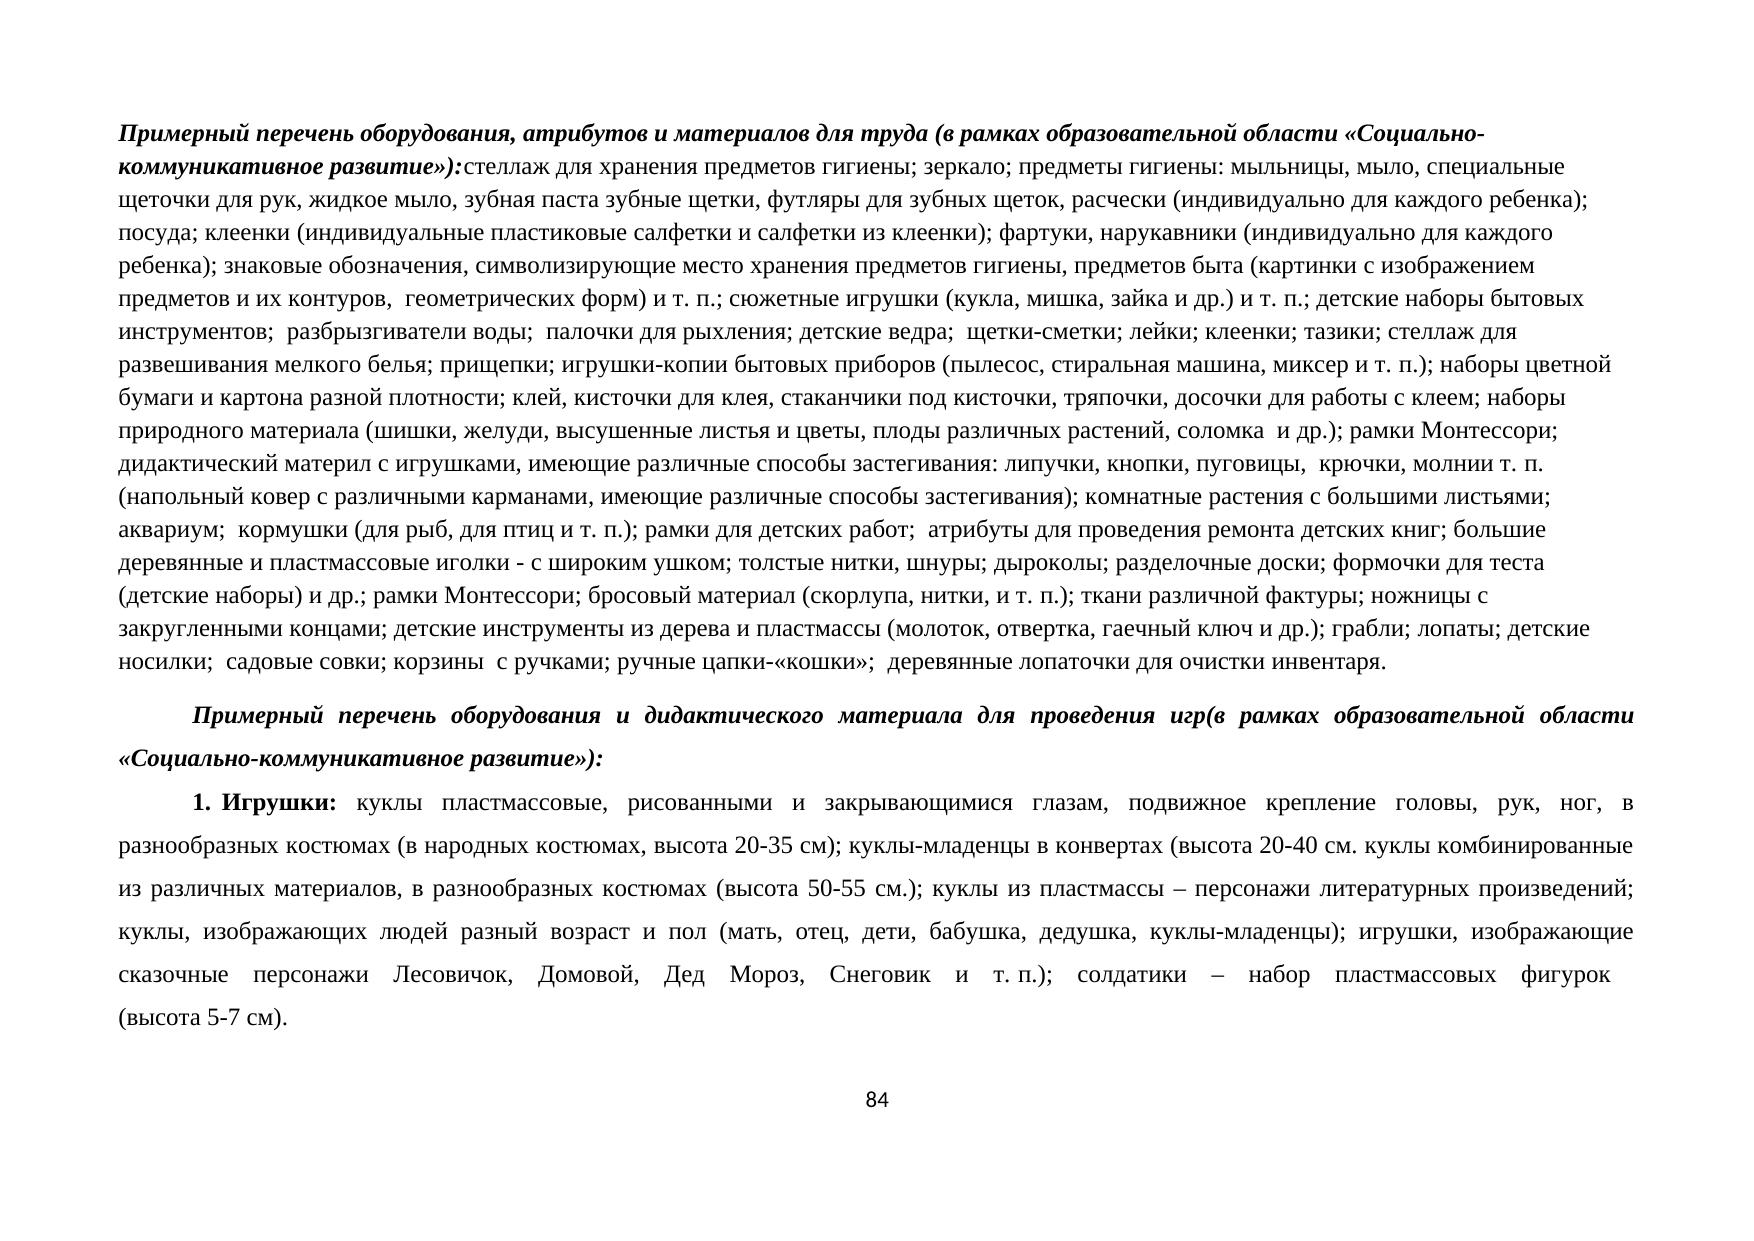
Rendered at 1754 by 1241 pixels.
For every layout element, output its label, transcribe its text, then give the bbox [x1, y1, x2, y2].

list Примерный перечень оборудования и дидактического материала для проведения игр(в рамках образовательной области «Социально-коммуникативное развитие»): [118, 700, 1636, 772]
list Игрушки: куклы пластмассовые, рисованными и закрывающимися глазам, подвижное крепление головы, рук, ног, в разнообразных костюмах (в народных костюмах, высота 20-35 см); куклы-младенцы в конвертах (высота 20-40 см. куклы комбинированные из различных материалов, в разнообразных костюмах (высота 50-55 см.); куклы из пластмассы – персонажи литературных произведений; куклы, изображающих людей разный возраст и пол (мать, отец, дети, бабушка, дедушка, куклы-младенцы); игрушки, изображающие сказочные персонажи Лесовичок, Домовой, Дед Мороз, Снеговик и т. п.); солдатики – набор пластмассовых фигурок (высота 5-7 см). [118, 787, 1636, 1031]
text Примерный перечень оборудования, атрибутов и материалов для труда (в рамках образовательной области «Социально-коммуникативное развитие»):стеллаж для хранения предметов гигиены; зеркало; предметы гигиены: мыльницы, мыло, специальные щеточки для рук, жидкое мыло, зубная паста зубные щетки, футляры для зубных щеток, расчески (индивидуально для каждого ребенка); посуда; клеенки (индивидуальные пластиковые салфетки и салфетки из клеенки); фартуки, нарукавники (индивидуально для каждого ребенка); знаковые обозначения, символизирующие место хранения предметов гигиены, предметов быта (картинки с изображением предметов и их контуров, геометрических форм) и т. п.; сюжетные игрушки (кукла, мишка, зайка и др.) и т. п.; детские наборы бытовых инструментов; разбрызгиватели воды; палочки для рыхления; детские ведра; щетки-сметки; лейки; клеенки; тазики; стеллаж для развешивания мелкого белья; прищепки; игрушки-копии бытовых приборов (пылесос, стиральная машина, миксер и т. п.); наборы цветной бумаги и картона разной плотности; клей, кисточки для клея, стаканчики под кисточки, тряпочки, досочки для работы с клеем; наборы природного материала (шишки, желуди, высушенные листья и цветы, плоды различных растений, соломка и др.); рамки Монтессори; дидактический материл с игрушками, имеющие различные способы застегивания: липучки, кнопки, пуговицы, крючки, молнии т. п. (напольный ковер с различными карманами, имеющие различные способы застегивания); комнатные растения с большими листьями; аквариум; кормушки (для рыб, для птиц и т. п.); рамки для детских работ; атрибуты для проведения ремонта детских книг; большие деревянные и пластмассовые иголки - с широким ушком; толстые нитки, шнуры; дыроколы; разделочные доски; формочки для теста (детские наборы) и др.; рамки Монтессори; бросовый материал (скорлупа, нитки, и т. п.); ткани различной фактуры; ножницы с закругленными концами; детские инструменты из дерева и пластмассы (молоток, отвертка, гаечный ключ и др.); грабли; лопаты; детские носилки; садовые совки; корзины с ручками; ручные цапки-«кошки»; деревянные лопаточки для очистки инвентаря. [118, 118, 1636, 675]
